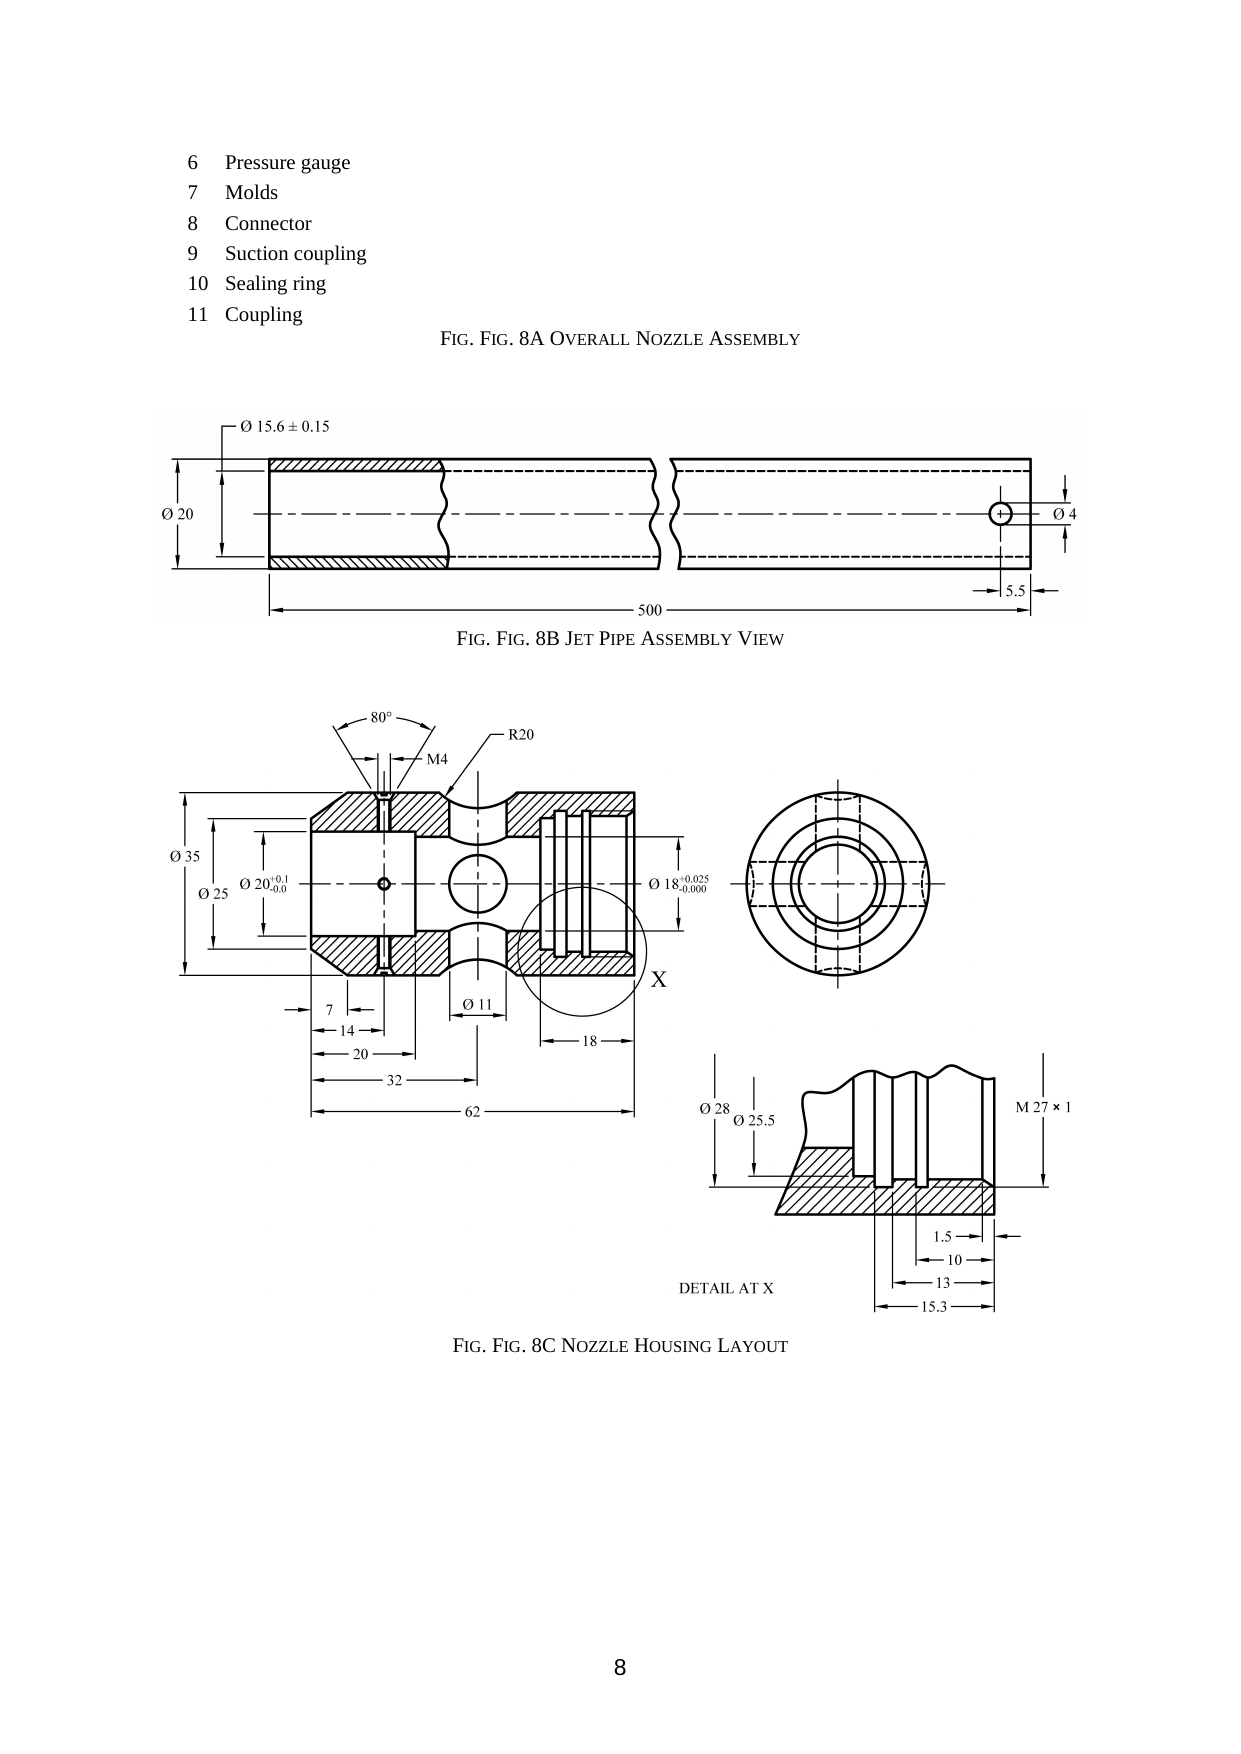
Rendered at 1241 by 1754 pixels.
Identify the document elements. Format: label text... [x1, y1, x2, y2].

list Molds [187, 180, 1090, 204]
picture [167, 707, 1074, 1317]
list Connector [187, 211, 1090, 235]
list Coupling [187, 302, 1090, 326]
list Sealing ring [187, 271, 1090, 295]
picture [157, 407, 1083, 626]
list Pressure gauge [187, 150, 1090, 174]
text 8A Overall Nozzle Assembly [150, 326, 1090, 350]
text 8B Jet Pipe Assembly View [150, 626, 1090, 650]
text 8C Nozzle Housing Layout [150, 1333, 1090, 1357]
list Suction coupling [187, 241, 1090, 265]
